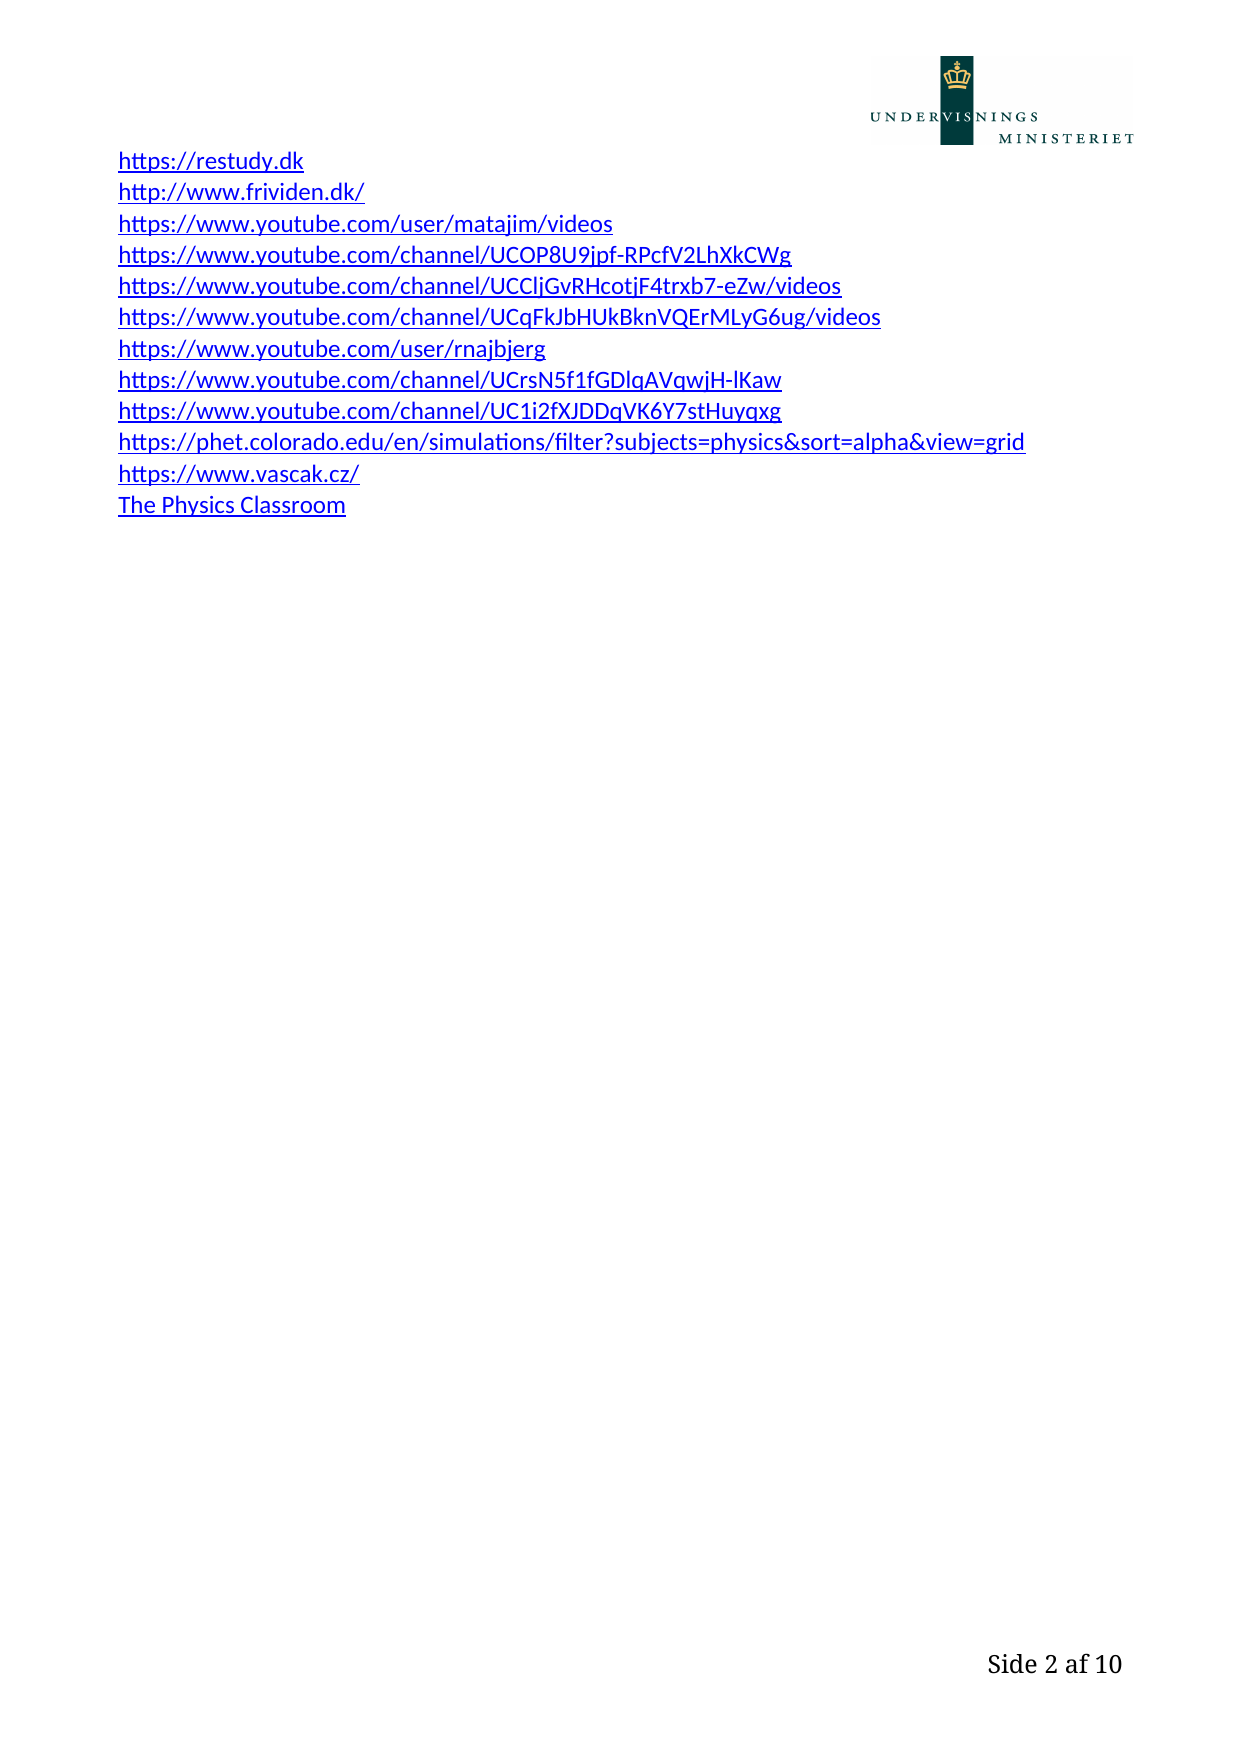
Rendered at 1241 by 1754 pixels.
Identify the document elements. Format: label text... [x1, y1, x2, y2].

text https://www.vascak.cz/ [118, 457, 1122, 488]
text https://restudy.dk [118, 131, 1122, 176]
text https://www.youtube.com/channel/UCqFkJbHUkBknVQErMLyG6ug/videos [118, 301, 1122, 332]
text https://www.youtube.com/user/matajim/videos [118, 207, 1122, 238]
text https://www.youtube.com/user/rnajbjerg [118, 332, 1122, 363]
text https://www.youtube.com/channel/UCCljGvRHcotjF4trxb7-eZw/videos [118, 269, 1122, 301]
text The Physics Classroom [118, 488, 1122, 519]
text http://www.frividen.dk/ [118, 176, 1122, 207]
text https://www.youtube.com/channel/UCOP8U9jpf-RPcfV2LhXkCWg [118, 238, 1122, 269]
text https://phet.colorado.edu/en/simulations/filter?subjects=physics&sort=alpha&view=grid [118, 426, 1122, 457]
picture [871, 56, 1134, 145]
text https://www.youtube.com/channel/UC1i2fXJDDqVK6Y7stHuyqxg [118, 394, 1122, 426]
text https://www.youtube.com/channel/UCrsN5f1fGDlqAVqwjH-lKaw [118, 363, 1122, 394]
